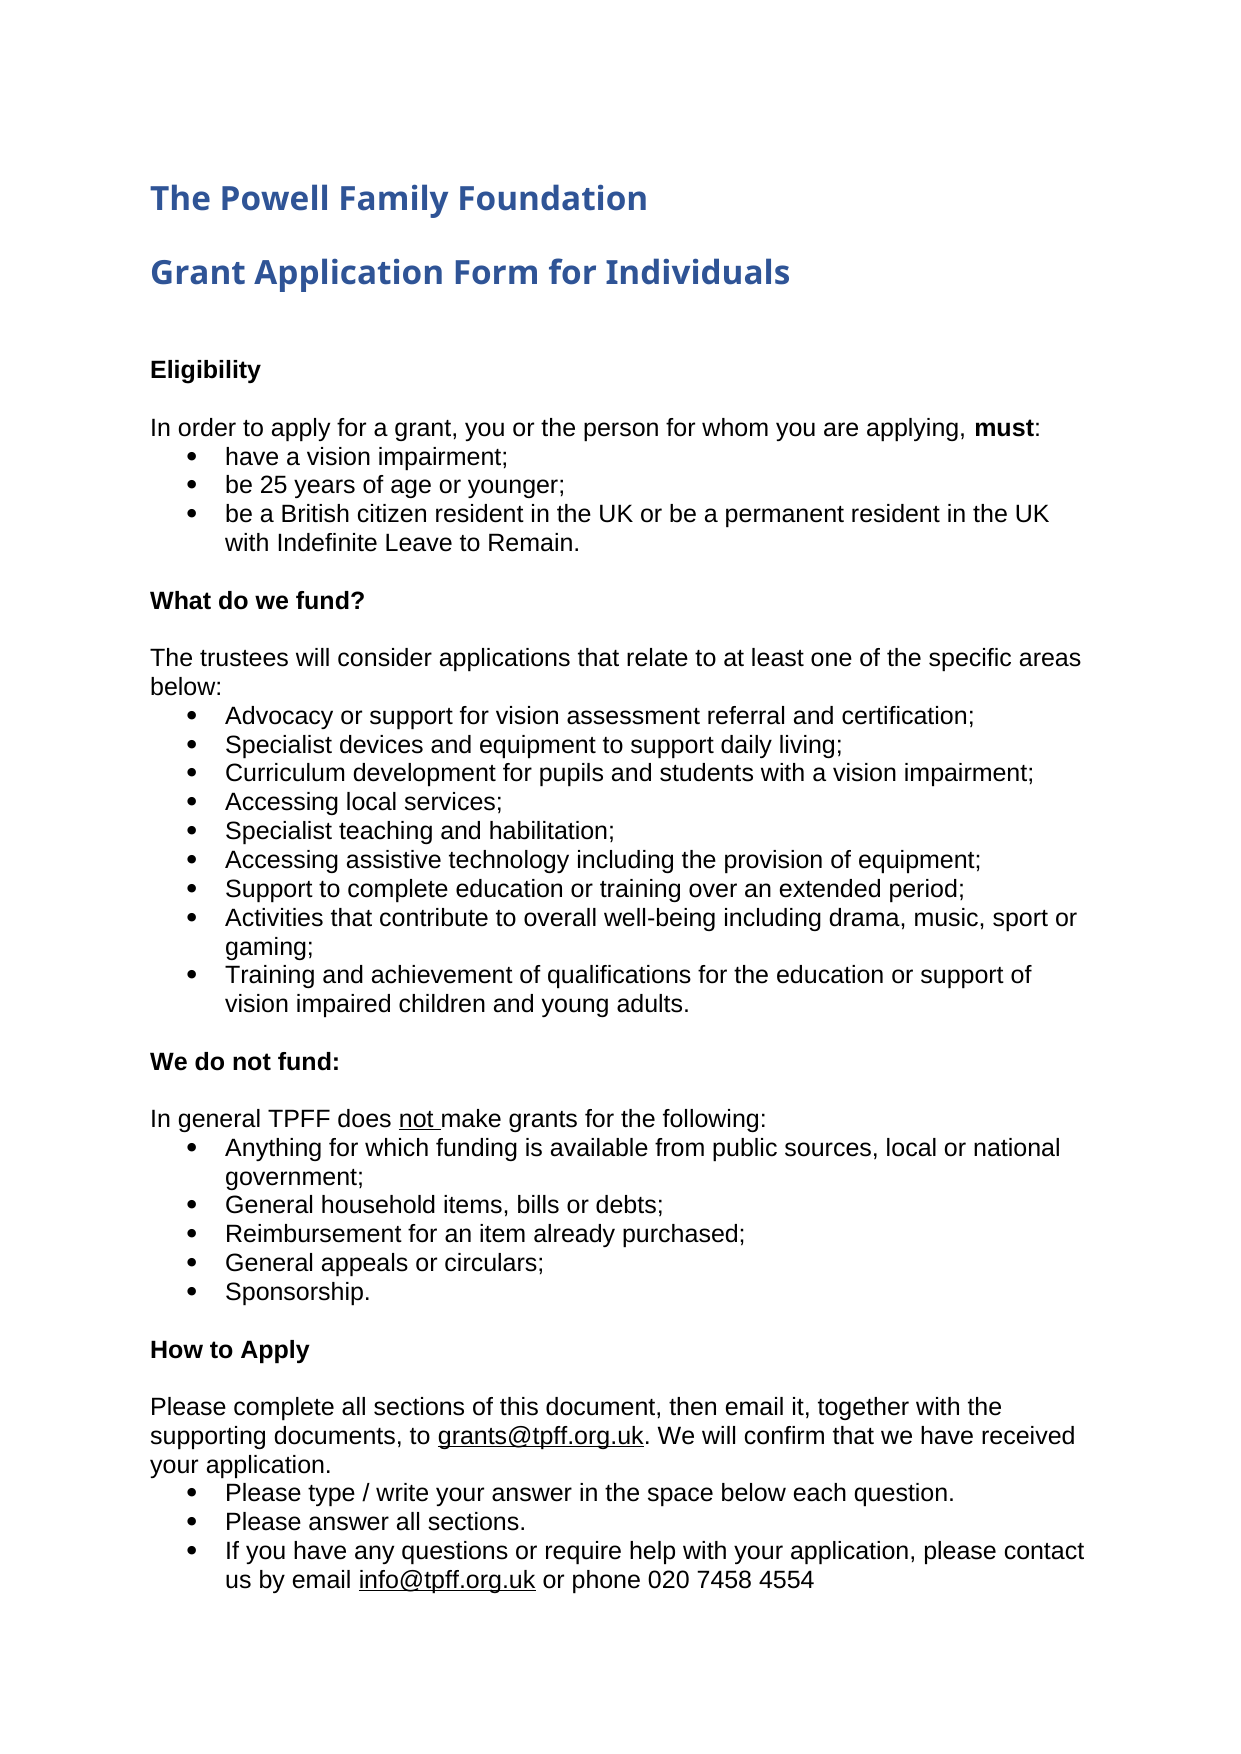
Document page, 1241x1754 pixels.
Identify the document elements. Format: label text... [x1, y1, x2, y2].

list Support to complete education or training over an extended period; [187, 874, 1090, 903]
text Eligibility [150, 355, 1090, 384]
list Reimbursement for an item already purchased; [187, 1219, 1090, 1248]
text What do we fund? [150, 586, 1090, 614]
text In order to apply for a grant, you or the person for whom you are applying, must: [150, 413, 1090, 442]
list Accessing assistive technology including the provision of equipment; [187, 845, 1090, 874]
list Training and achievement of qualifications for the education or support of vision impaired children and young adults. [187, 960, 1090, 1018]
list Sponsorship. [187, 1277, 1090, 1306]
list Activities that contribute to overall well-being including drama, music, sport or gaming; [187, 903, 1090, 960]
list be 25 years of age or younger; [187, 471, 1090, 499]
list Advocacy or support for vision assessment referral and certification; [187, 701, 1090, 729]
list Please type / write your answer in the space below each question. [187, 1478, 1090, 1507]
subtitle Grant Application Form for Individuals [150, 249, 1090, 294]
list Specialist devices and equipment to support daily living; [187, 729, 1090, 758]
list Specialist teaching and habilitation; [187, 816, 1090, 845]
text Please complete all sections of this document, then email it, together with the supporting documents, to grants@tpff.org.uk. We will confirm that we have received your application. [150, 1392, 1090, 1478]
subtitle The Powell Family Foundation [150, 175, 1090, 220]
list General appeals or circulars; [187, 1248, 1090, 1277]
text In general TPFF does not make grants for the following: [150, 1104, 1090, 1133]
text The trustees will consider applications that relate to at least one of the specific areas below: [150, 643, 1090, 701]
list Please answer all sections. [187, 1507, 1090, 1536]
list have a vision impairment; [187, 442, 1090, 471]
list General household items, bills or debts; [187, 1191, 1090, 1219]
list Anything for which funding is available from public sources, local or national government; [187, 1133, 1090, 1191]
text We do not fund: [150, 1047, 1090, 1075]
list Curriculum development for pupils and students with a vision impairment; [187, 758, 1090, 787]
text How to Apply [150, 1335, 1090, 1363]
list If you have any questions or require help with your application, please contact us by email info@tpff.org.uk or phone 020 7458 4554 [187, 1536, 1090, 1594]
list Accessing local services; [187, 787, 1090, 816]
list be a British citizen resident in the UK or be a permanent resident in the UK with Indefinite Leave to Remain. [187, 499, 1090, 557]
